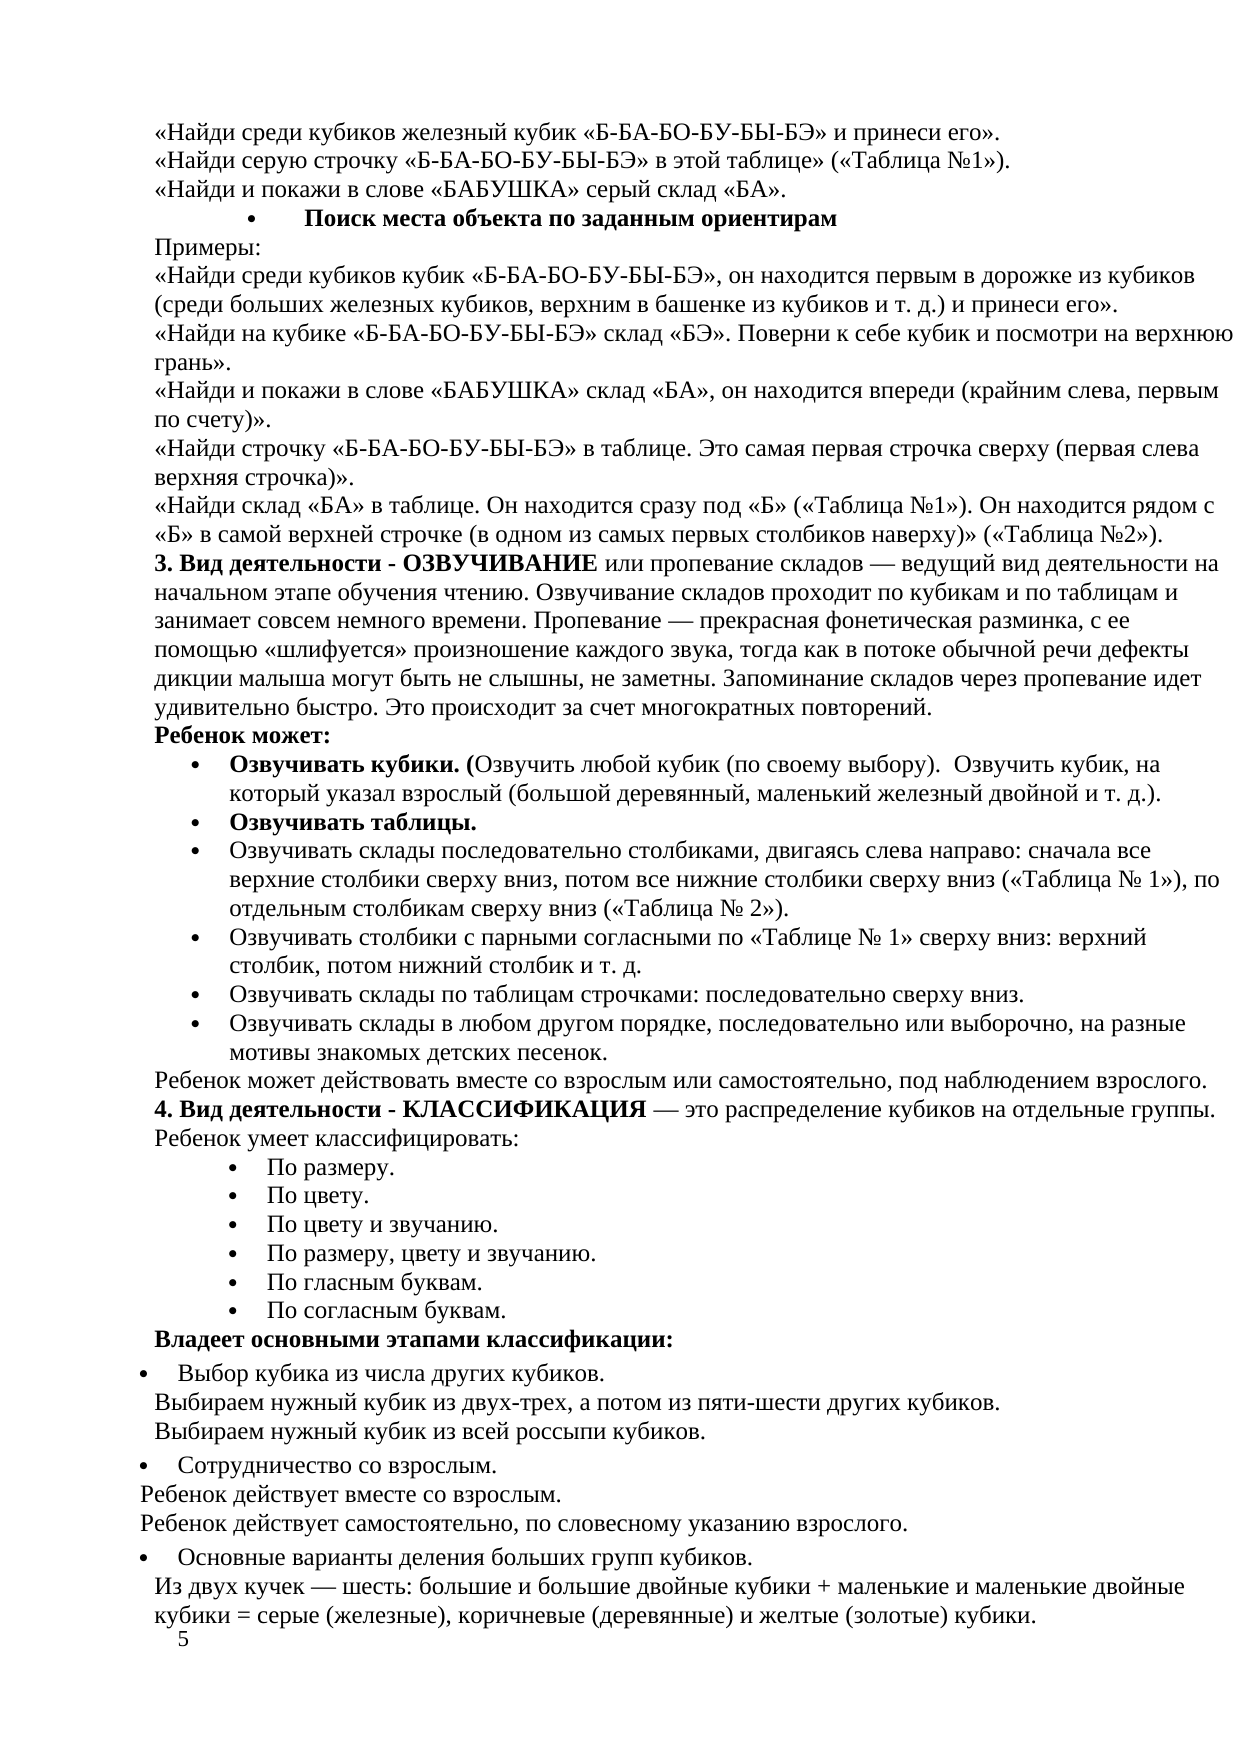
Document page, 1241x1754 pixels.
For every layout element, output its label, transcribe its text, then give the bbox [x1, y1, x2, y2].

text Владеет основными этапами классификации: [154, 1324, 1238, 1353]
text Ребенок может: [154, 720, 1238, 749]
text Из двух кучек — шесть: большие и большие двойные кубики + маленькие и маленькие двойные кубики = серые (железные), коричневые (деревянные) и желтые (золотые) кубики. [154, 1571, 1238, 1628]
text Ребенок действует самостоятельно, по словесному указанию взрослого. [140, 1508, 1238, 1537]
list По согласным буквам. [229, 1295, 1238, 1324]
text Ребенок может действовать вместе со взрослым или самостоятельно, под наблюдением взрослого. [154, 1065, 1238, 1094]
text Выбираем нужный кубик из двух-трех, а потом из пяти-шести других кубиков. [154, 1387, 1238, 1416]
text 3. Вид деятельности - ОЗВУЧИВАНИЕ или пропевание складов — ведущий вид деятельности на начальном этапе обучения чтению. Озвучивание складов проходит по кубикам и по таблицам и занимает совсем немного времени. Пропевание — прекрасная фонетическая разминка, с ее помощью «шлифуется» произношение каждого звука, тогда как в потоке обычной речи дефекты дикции малыша могут быть не слышны, не заметны. Запоминание складов через пропевание идет удивительно быстро. Это происходит за счет многократных повторений. [154, 548, 1238, 720]
text Выбираем нужный кубик из всей россыпи кубиков. [154, 1416, 1238, 1445]
list Озвучивать склады в любом другом порядке, последовательно или выборочно, на разные мотивы знакомых детских песенок. [192, 1008, 1238, 1065]
list Озвучивать столбики с парными согласными по «Таблице № 1» сверху вниз: верхний столбик, потом нижний столбик и т. д. [192, 922, 1238, 979]
text 4. Вид деятельности - КЛАССИФИКАЦИЯ — это распределение кубиков на отдельные группы. Ребенок умеет классифицировать: [154, 1094, 1238, 1152]
list Основные варианты деления больших групп кубиков. [140, 1537, 1238, 1571]
list По гласным буквам. [229, 1267, 1238, 1295]
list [154, 117, 1238, 203]
list Озвучивать склады последовательно столбиками, двигаясь слева направо: сначала все верхние столбики сверху вниз, потом все нижние столбики сверху вниз («Таблица № 1»), по отдельным столбикам сверху вниз («Таблица № 2»). [192, 835, 1238, 922]
list Озвучивать склады по таблицам строчками: последовательно сверху вниз. [192, 979, 1238, 1008]
text Ребенок действует вместе со взрослым. [140, 1479, 1238, 1508]
list Озвучивать кубики. (Озвучить любой кубик (по своему выбору). Озвучить кубик, на который указал взрослый (большой деревянный, маленький железный двойной и т. д.). [192, 749, 1238, 807]
list По цвету. [229, 1180, 1238, 1209]
list Выбор кубика из числа других кубиков. [140, 1353, 1238, 1387]
list Поиск места объекта по заданным ориентирам Примеры: «Найди среди кубиков кубик «Б-БА-БО-БУ-БЫ-БЭ», он находится первым в дорожке из кубиков (среди больших железных кубиков, верхним в башенке из кубиков и т. д.) и принеси его». «Найди на кубике «Б-БА-БО-БУ-БЫ-БЭ» склад «БЭ». Поверни к себе кубик и посмотри на верхнюю грань». «Найди и покажи в слове «БАБУШКА» склад «БА», он находится впереди (крайним слева, первым по счету)». «Найди строчку «Б-БА-БО-БУ-БЫ-БЭ» в таблице. Это самая первая строчка сверху (первая слева верхняя строчка)». «Найди склад «БА» в таблице. Он находится сразу под «Б» («Таблица №1»). Он находится рядом с «Б» в самой верхней строчке (в одном из самых первых столбиков наверху)» («Таблица №2»). [154, 203, 1238, 548]
list По размеру, цвету и звучанию. [229, 1238, 1238, 1267]
list По размеру. [229, 1152, 1238, 1180]
list Сотрудничество со взрослым. [140, 1445, 1238, 1479]
list Озвучивать таблицы. [192, 807, 1238, 835]
list По цвету и звучанию. [229, 1209, 1238, 1238]
